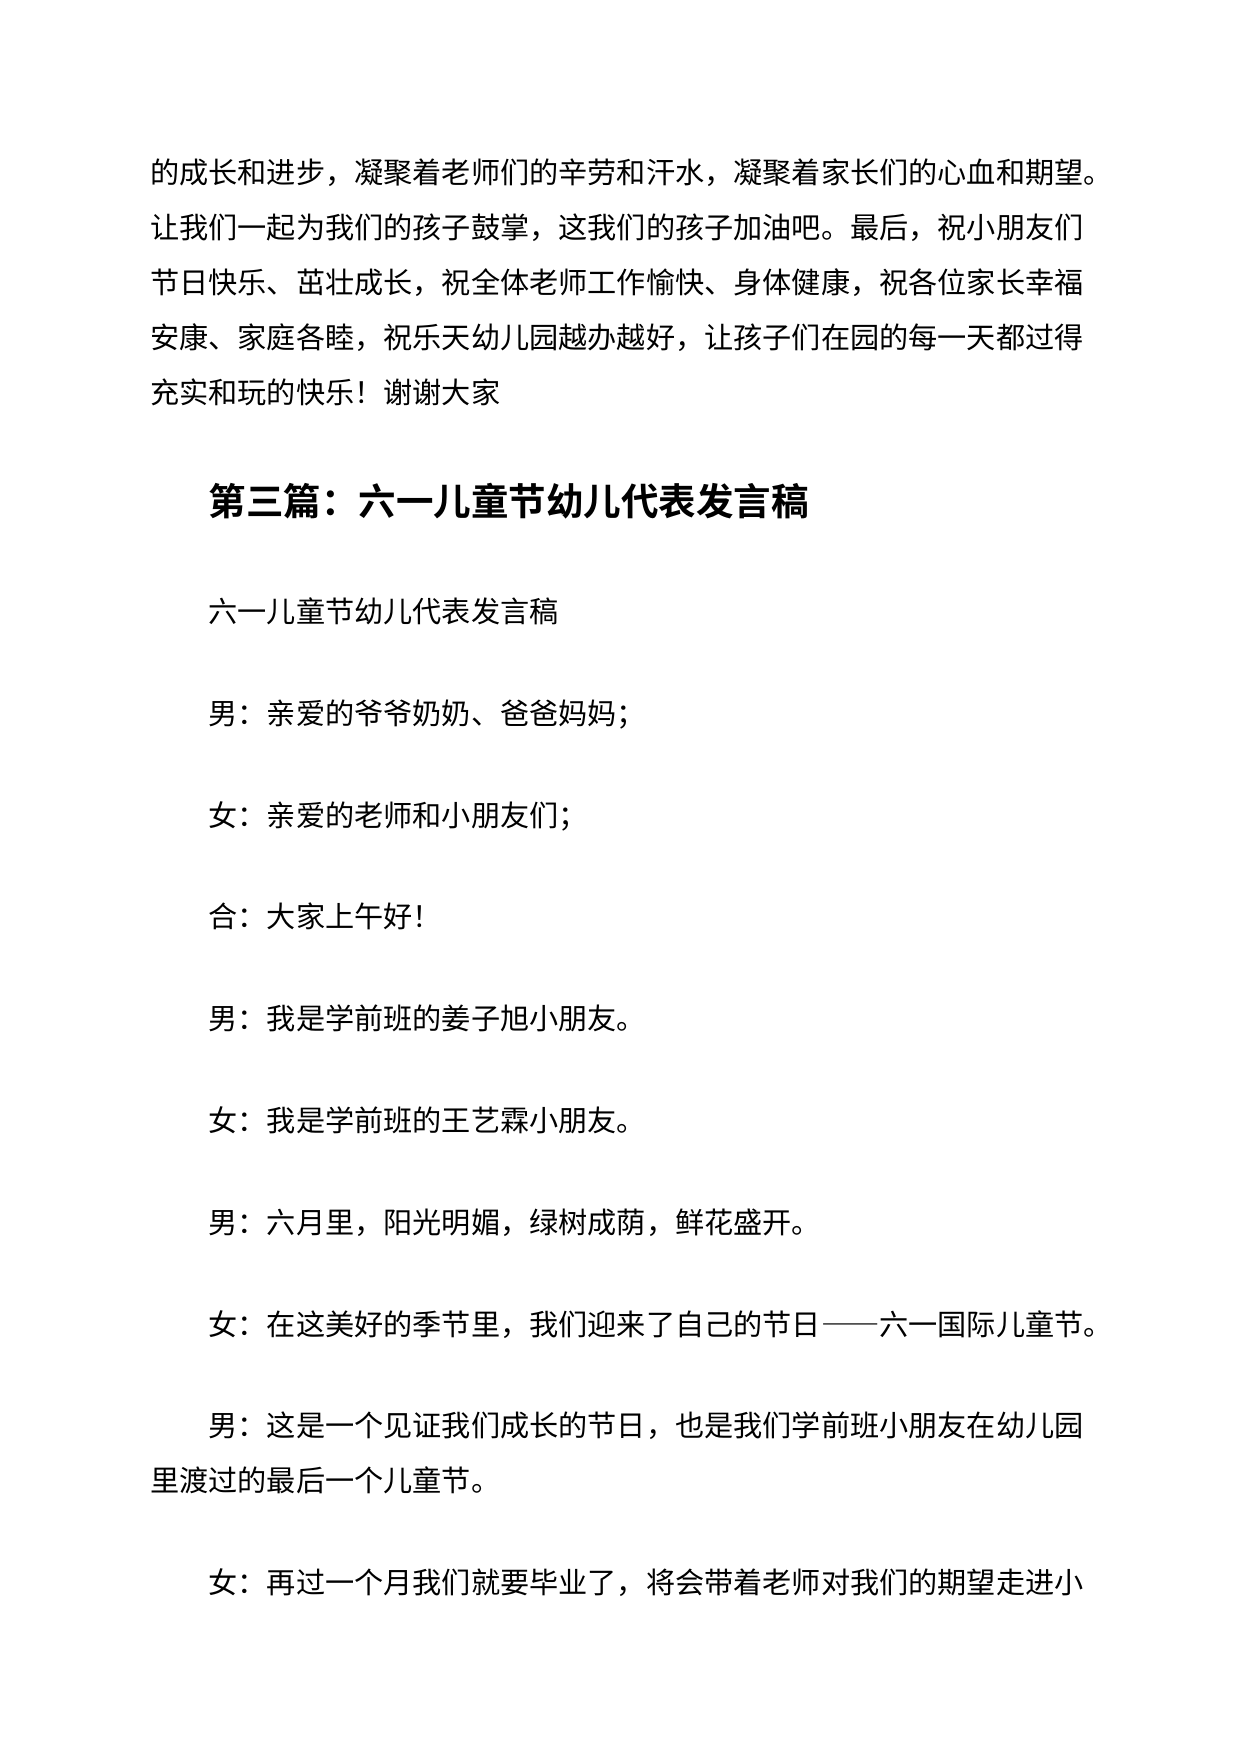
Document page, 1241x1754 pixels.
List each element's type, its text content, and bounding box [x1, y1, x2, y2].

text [150, 1559, 1090, 1602]
text 合：大家上午好！ [150, 894, 1090, 936]
text 男：我是学前班的姜子旭小朋友。 [150, 996, 1090, 1038]
text 男：六月里，阳光明媚，绿树成荫，鲜花盛开。 [150, 1199, 1090, 1242]
text 第三篇：六一儿童节幼儿代表发言稿 [150, 471, 1090, 526]
text 女：我是学前班的王艺霖小朋友。 [150, 1098, 1090, 1140]
text 女：在这美好的季节里，我们迎来了自己的节日——六一国际儿童节。 [150, 1301, 1090, 1343]
text 六一儿童节幼儿代表发言稿 [150, 589, 1090, 631]
text 男：亲爱的爷爷奶奶、爸爸妈妈； [150, 691, 1090, 733]
text 男：这是一个见证我们成长的节日，也是我们学前班小朋友在幼儿园里渡过的最后一个儿童节。 [150, 1403, 1090, 1500]
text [150, 150, 1090, 412]
text 女：亲爱的老师和小朋友们； [150, 792, 1090, 834]
